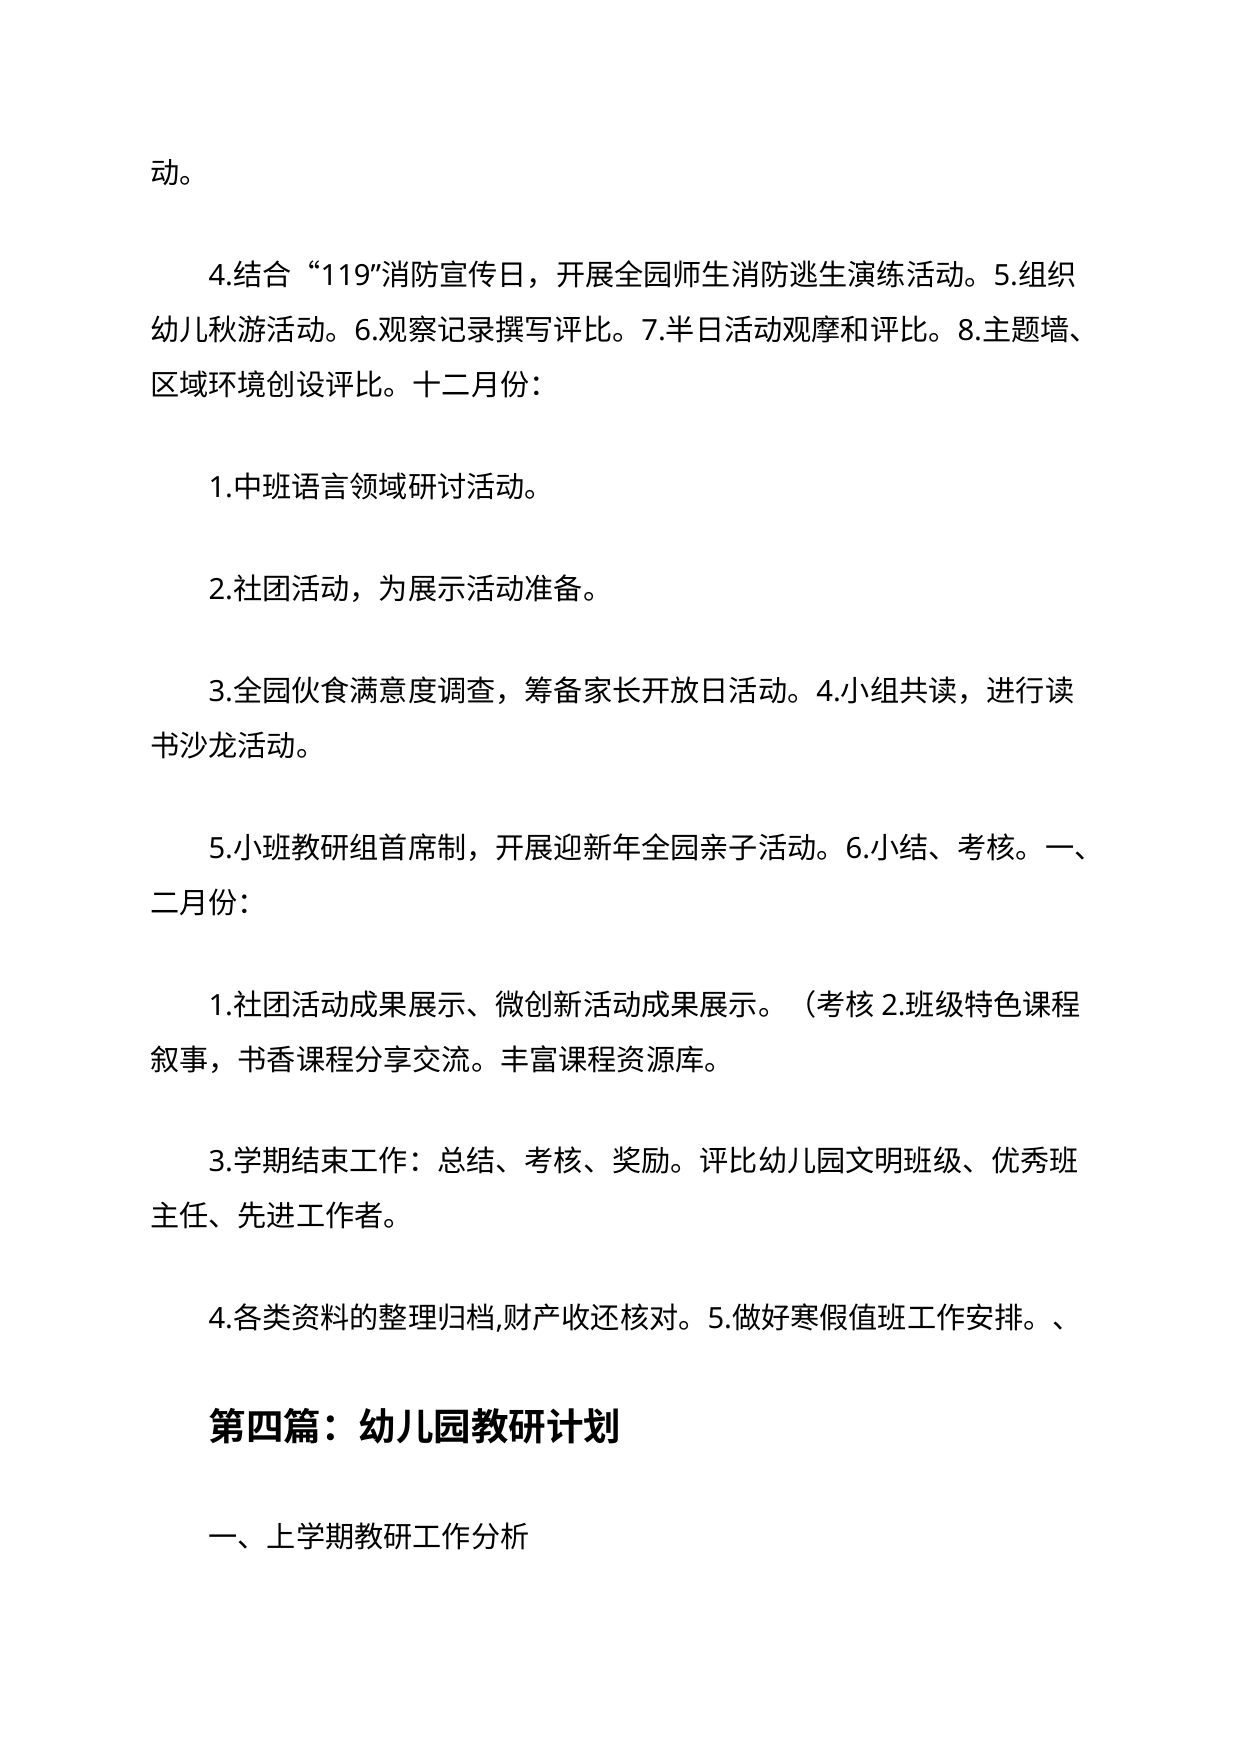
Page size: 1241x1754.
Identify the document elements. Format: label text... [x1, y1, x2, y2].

text 1.中班语言领域研讨活动。 [150, 463, 1090, 506]
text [150, 150, 1090, 192]
text 3.学期结束工作：总结、考核、奖励。评比幼儿园文明班级、优秀班主任、先进工作者。 [150, 1138, 1090, 1235]
text 5.小班教研组首席制，开展迎新年全园亲子活动。6.小结、考核。一、二月份： [150, 824, 1090, 922]
text 一、上学期教研工作分析 [150, 1514, 1090, 1556]
text 4.各类资料的整理归档,财产收还核对。5.做好寒假值班工作安排。、 [150, 1294, 1090, 1337]
text 3.全园伙食满意度调查，筹备家长开放日活动。4.小组共读，进行读书沙龙活动。 [150, 667, 1090, 765]
text 4.结合“119”消防宣传日，开展全园师生消防逃生演练活动。5.组织幼儿秋游活动。6.观察记录撰写评比。7.半日活动观摩和评比。8.主题墙、区域环境创设评比。十二月份： [150, 252, 1090, 404]
text 第四篇：幼儿园教研计划 [150, 1397, 1090, 1451]
text 1.社团活动成果展示、微创新活动成果展示。（考核 2.班级特色课程叙事，书香课程分享交流。丰富课程资源库。 [150, 981, 1090, 1078]
text 2.社团活动，为展示活动准备。 [150, 566, 1090, 608]
